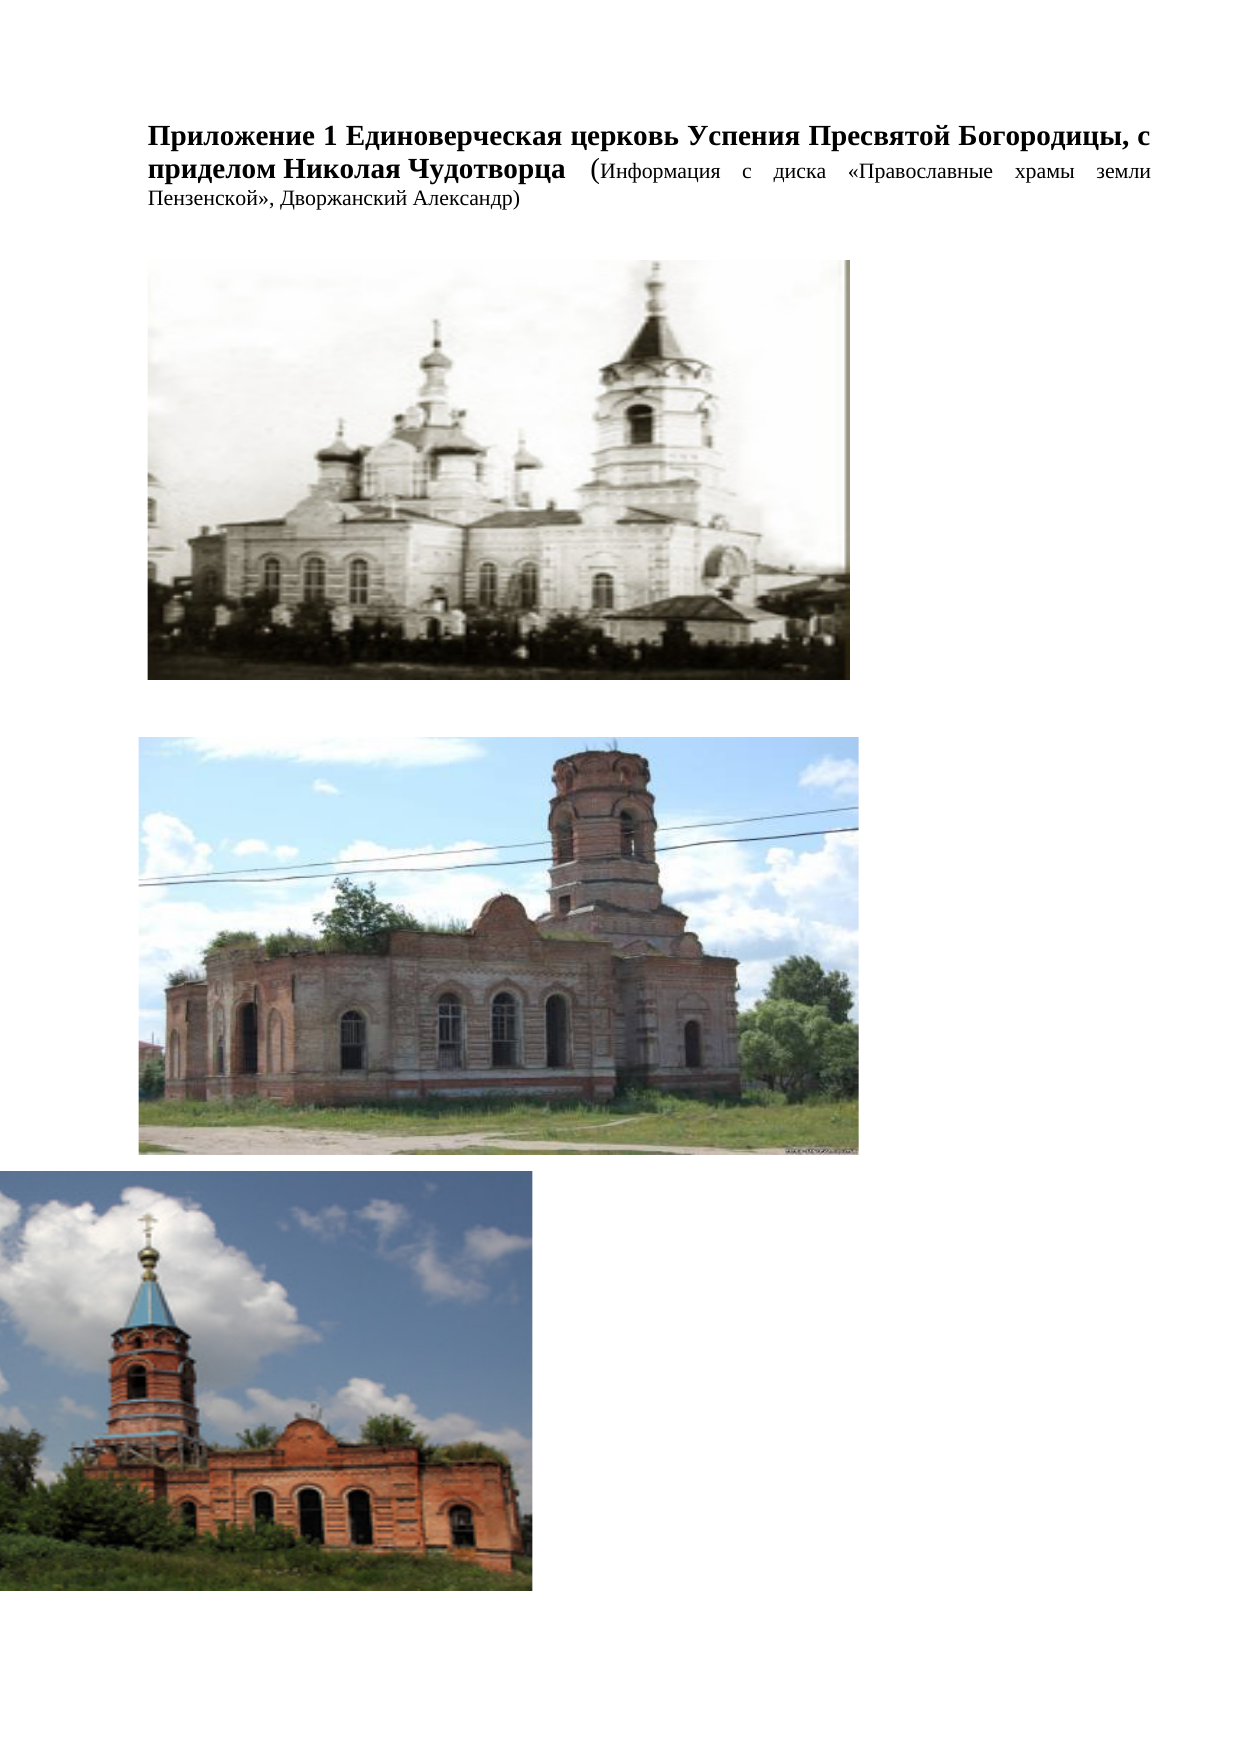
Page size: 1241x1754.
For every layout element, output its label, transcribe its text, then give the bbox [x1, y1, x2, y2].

picture [138, 737, 859, 1155]
picture [0, 1171, 533, 1591]
text Приложение 1 Единоверческая церковь Успения Пресвятой Богородицы, с приделом Николая Чудотворца (Информация с диска «Православные храмы земли Пензенской», Дворжанский Александр) [148, 118, 1152, 210]
picture [147, 260, 850, 680]
